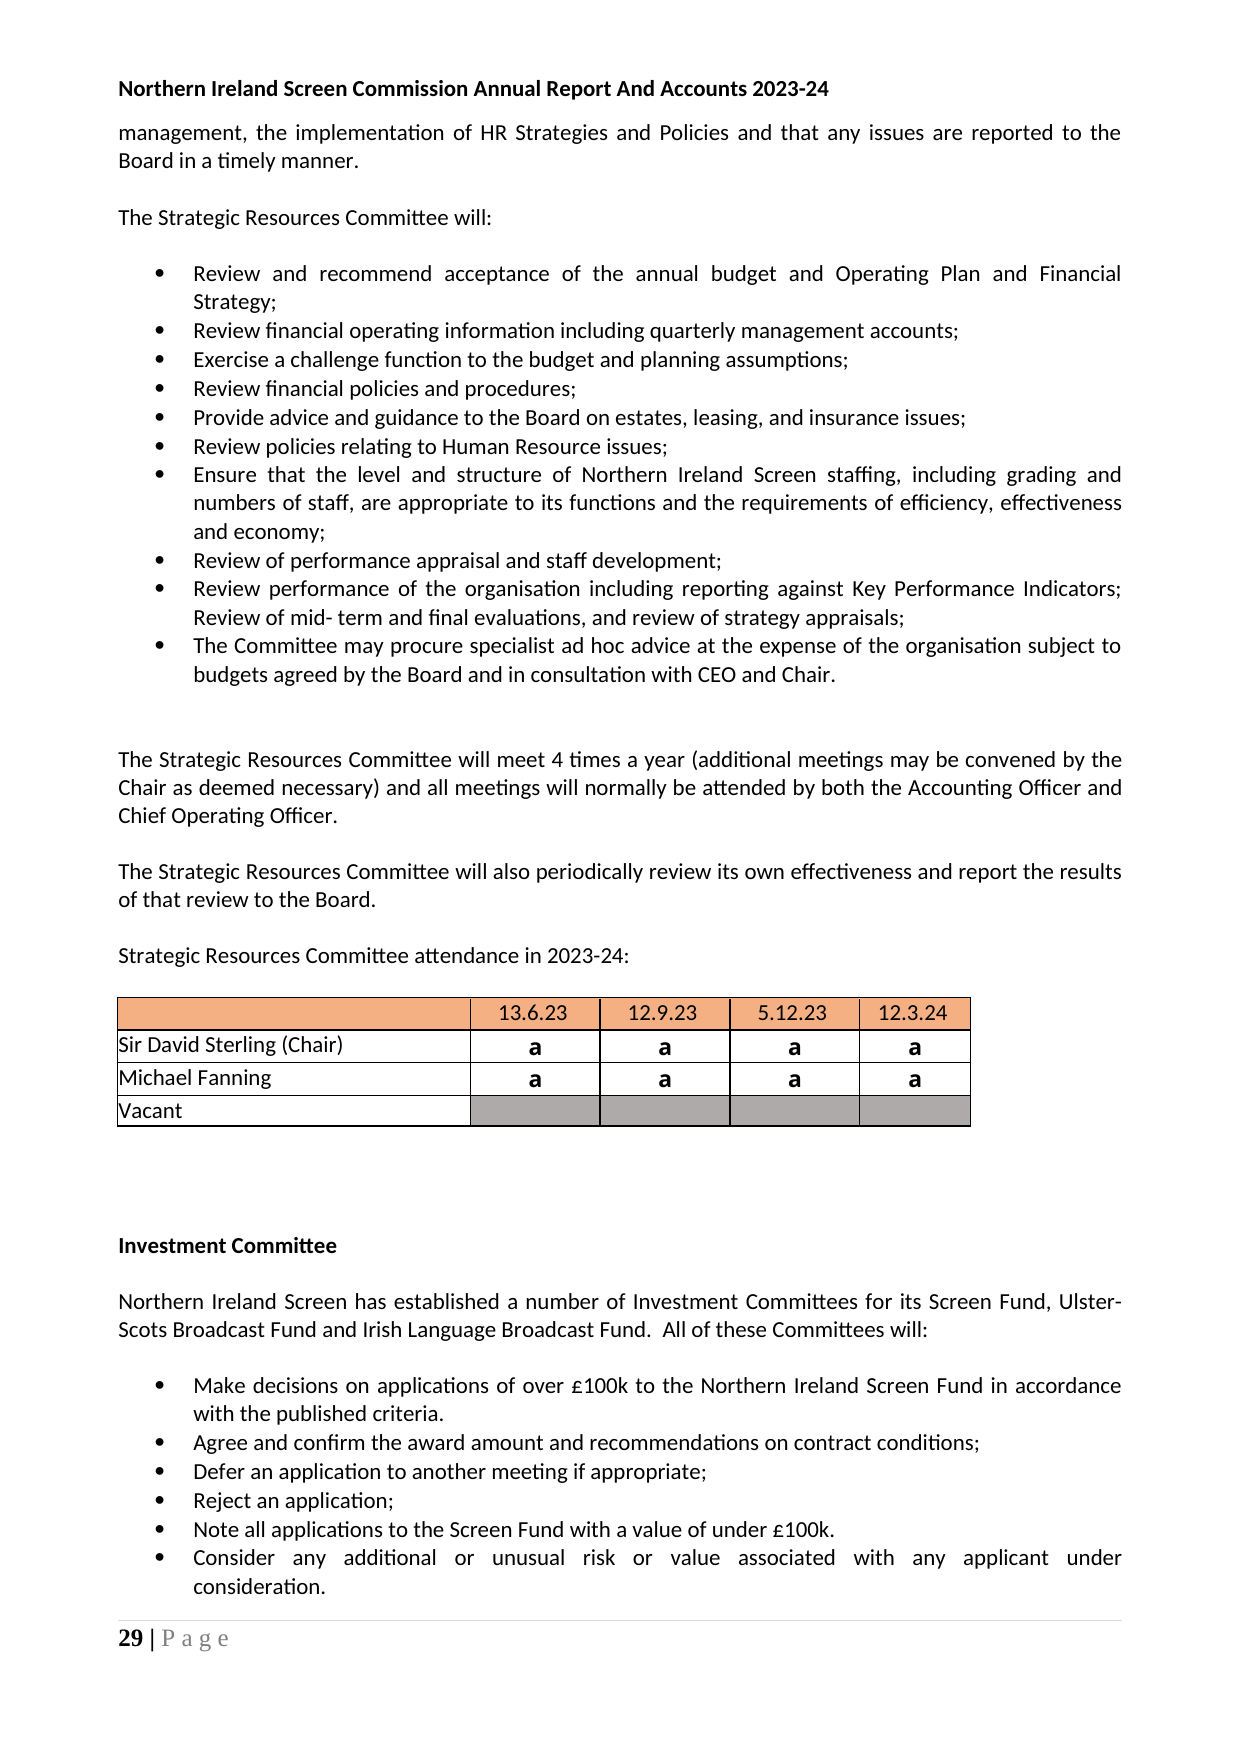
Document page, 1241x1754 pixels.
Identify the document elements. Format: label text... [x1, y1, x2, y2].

list Defer an application to another meeting if appropriate; [156, 1456, 1122, 1485]
table_cell a [601, 1031, 729, 1062]
table_cell a [601, 1063, 729, 1094]
table_cell [731, 1096, 859, 1125]
list Review performance of the organisation including reporting against Key Performance Indicators; Review of mid- term and final evaluations, and review of strategy appraisals; [156, 574, 1122, 632]
text Strategic Resources Committee attendance in 2023-24: [118, 941, 1122, 969]
text Investment Committee [118, 1231, 1122, 1259]
list Exercise a challenge function to the budget and planning assumptions; [156, 344, 1122, 373]
table_cell a [471, 1031, 599, 1062]
text The Strategic Resources Committee will also periodically review its own effectiveness and report the results of that review to the Board. [118, 857, 1122, 913]
table_cell a [731, 1031, 859, 1062]
text Northern Ireland Screen has established a number of Investment Committees for its Screen Fund, Ulster-Scots Broadcast Fund and Irish Language Broadcast Fund. All of these Committees will: [118, 1287, 1122, 1343]
table_header 5.12.23 [731, 998, 859, 1029]
list Ensure that the level and structure of Northern Ireland Screen staffing, including grading and numbers of staff, are appropriate to its functions and the requirements of efficiency, effectiveness and economy; [156, 460, 1122, 545]
list Review policies relating to Human Resource issues; [156, 431, 1122, 460]
table_header 13.6.23 [471, 998, 600, 1029]
list Note all applications to the Screen Fund with a value of under £100k. [156, 1514, 1122, 1543]
table_cell Vacant [118, 1096, 470, 1125]
text The Strategic Resources Committee will: [118, 203, 1122, 231]
table_header 12.3.24 [860, 998, 970, 1029]
table_cell a [731, 1063, 859, 1094]
table_cell [860, 1096, 970, 1125]
table_cell [471, 1096, 599, 1125]
list Reject an application; [156, 1485, 1122, 1514]
list Provide advice and guidance to the Board on estates, leasing, and insurance issues; [156, 402, 1122, 431]
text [118, 118, 1122, 174]
list Agree and confirm the award amount and recommendations on contract conditions; [156, 1427, 1122, 1456]
list Make decisions on applications of over £100k to the Northern Ireland Screen Fund in accordance with the published criteria. [156, 1371, 1122, 1427]
table_header [118, 998, 470, 1029]
table_cell [601, 1096, 729, 1125]
table_cell Sir David Sterling (Chair) [118, 1031, 470, 1062]
text The Strategic Resources Committee will meet 4 times a year (additional meetings may be convened by the Chair as deemed necessary) and all meetings will normally be attended by both the Accounting Officer and Chief Operating Officer. [118, 745, 1122, 829]
list The Committee may procure specialist ad hoc advice at the expense of the organisation subject to budgets agreed by the Board and in consultation with CEO and Chair. [156, 632, 1122, 689]
list Review financial policies and procedures; [156, 373, 1122, 402]
list Review and recommend acceptance of the annual budget and Operating Plan and Financial Strategy; [156, 259, 1122, 315]
table_cell a [471, 1063, 599, 1094]
list Consider any additional or unusual risk or value associated with any applicant under consideration. [156, 1543, 1122, 1601]
table_cell Michael Fanning [118, 1063, 470, 1094]
table_cell a [860, 1031, 970, 1062]
table_cell a [860, 1063, 970, 1094]
list Review financial operating information including quarterly management accounts; [156, 315, 1122, 344]
table_header 12.9.23 [601, 998, 730, 1029]
list Review of performance appraisal and staff development; [156, 545, 1122, 574]
